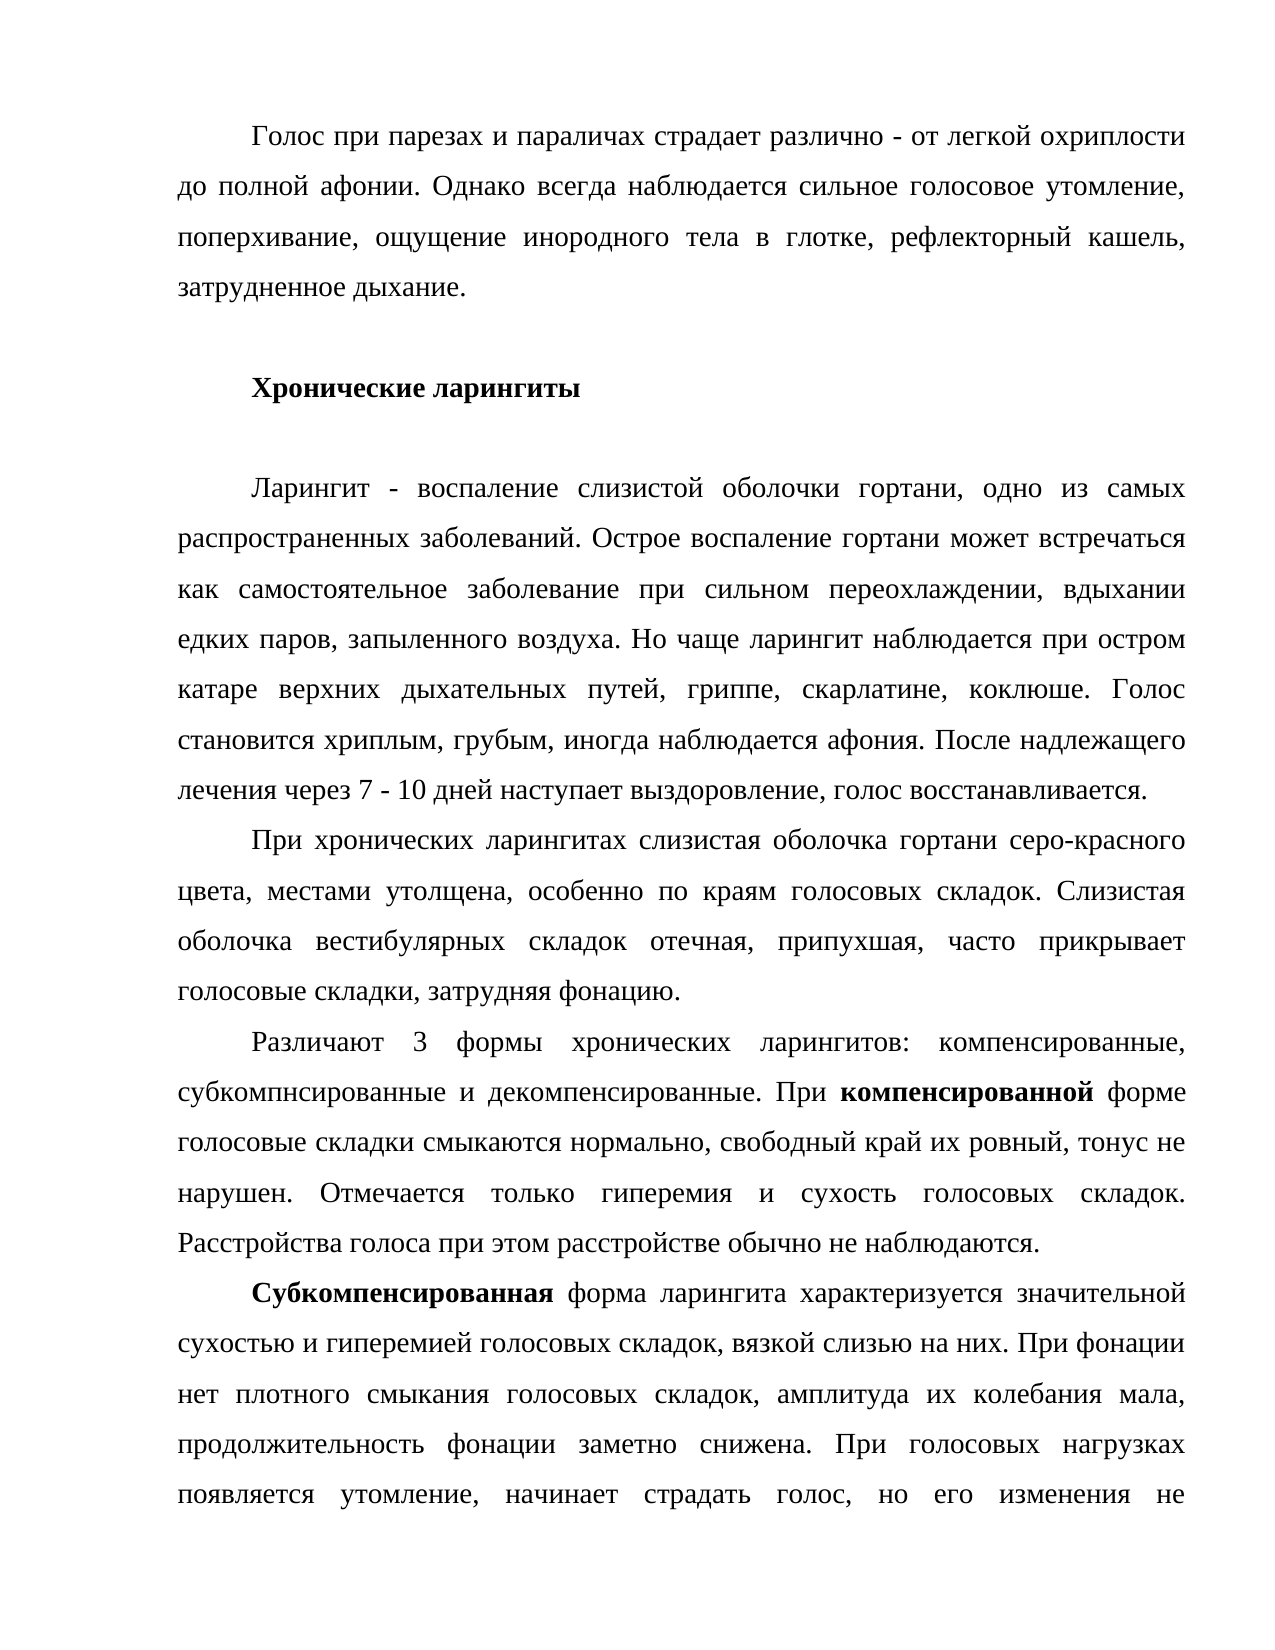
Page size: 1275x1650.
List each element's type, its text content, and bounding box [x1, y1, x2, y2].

text Различают 3 формы хронических ларингитов: компенсированные, субкомпнсированные и декомпенсированные. При компенсированной форме голосовые складки смыкаются нормально, свободный край их ровный, тонус не нарушен. Отмечается только гиперемия и сухость голосовых складок. Расстройства голоса при этом расстройстве обычно не наблюдаются. [177, 1024, 1186, 1258]
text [177, 1275, 1186, 1510]
text Голос при парезах и параличах страдает различно - от легкой охриплости до полной афонии. Однако всегда наблюдается сильное голосовое утомление, поперхивание, ощущение инородного тела в глотке, рефлекторный кашель, затрудненное дыхание. [177, 118, 1186, 303]
text Хронические ларингиты [177, 370, 1186, 403]
text Ларингит - воспаление слизистой оболочки гортани, одно из самых распространенных заболеваний. Острое воспаление гортани может встречаться как самостоятельное заболевание при сильном переохлаждении, вдыхании едких паров, запыленного воздуха. Но чаще ларингит наблюдается при остром катаре верхних дыхательных путей, гриппе, скарлатине, коклюше. Голос становится хриплым, грубым, иногда наблюдается афония. После надлежащего лечения через 7 - 10 дней наступает выздоровление, голос восстанавливается. [177, 470, 1186, 806]
text При хронических ларингитах слизистая оболочка гортани серо-красного цвета, местами утолщена, особенно по краям голосовых складок. Слизистая оболочка вестибулярных складок отечная, припухшая, часто прикрывает голосовые складки, затрудняя фонацию. [177, 822, 1186, 1007]
